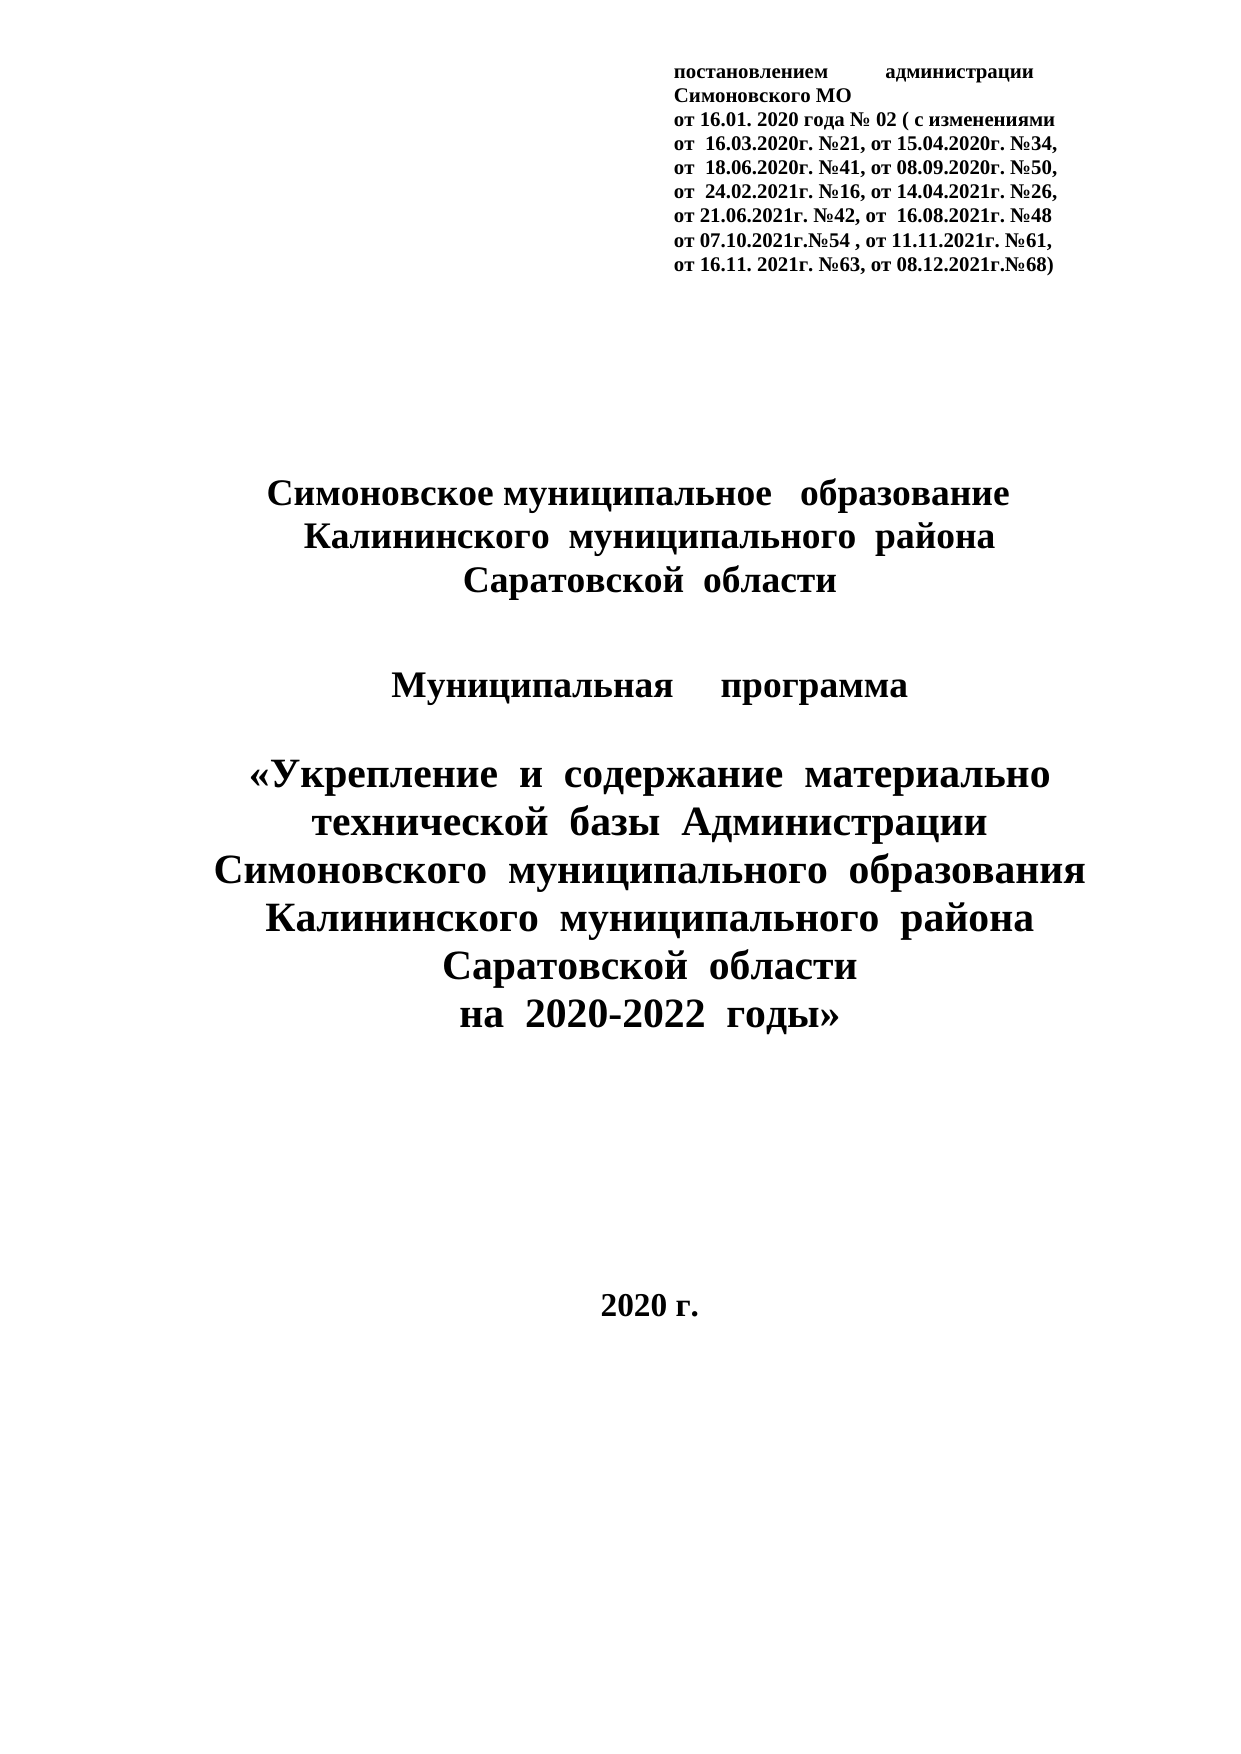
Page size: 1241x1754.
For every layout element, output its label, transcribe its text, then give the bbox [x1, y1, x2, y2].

list Симоновского муниципального образования Калининского муниципального района Саратовской области [148, 844, 1152, 988]
text от 18.06.2020г. №41, от 08.09.2020г. №50, [148, 155, 1152, 179]
text от 21.06.2021г. №42, от 16.08.2021г. №48 [148, 203, 1152, 227]
text от 16.03.2020г. №21, от 15.04.2020г. №34, [148, 131, 1152, 155]
list 2020 г. [148, 1285, 1152, 1324]
text от 07.10.2021г.№54 , от 11.11.2021г. №61, [148, 227, 1152, 252]
list на 2020-2022 годы» [148, 988, 1152, 1036]
text от 16.11. 2021г. №63, от 08.12.2021г.№68) [148, 252, 1152, 276]
list «Укрепление и содержание материально технической базы Администрации [148, 749, 1152, 844]
text Симоновское муниципальное образование [148, 471, 1152, 514]
text постановлением администрации [148, 59, 1152, 83]
text от 16.01. 2020 года № 02 ( с изменениями [148, 107, 1152, 131]
list Муниципальная программа [148, 662, 1152, 706]
text Симоновского МО [148, 83, 1152, 107]
list Саратовской области [148, 557, 1152, 600]
text от 24.02.2021г. №16, от 14.04.2021г. №26, [148, 179, 1152, 203]
list Калининского муниципального района [148, 514, 1152, 557]
